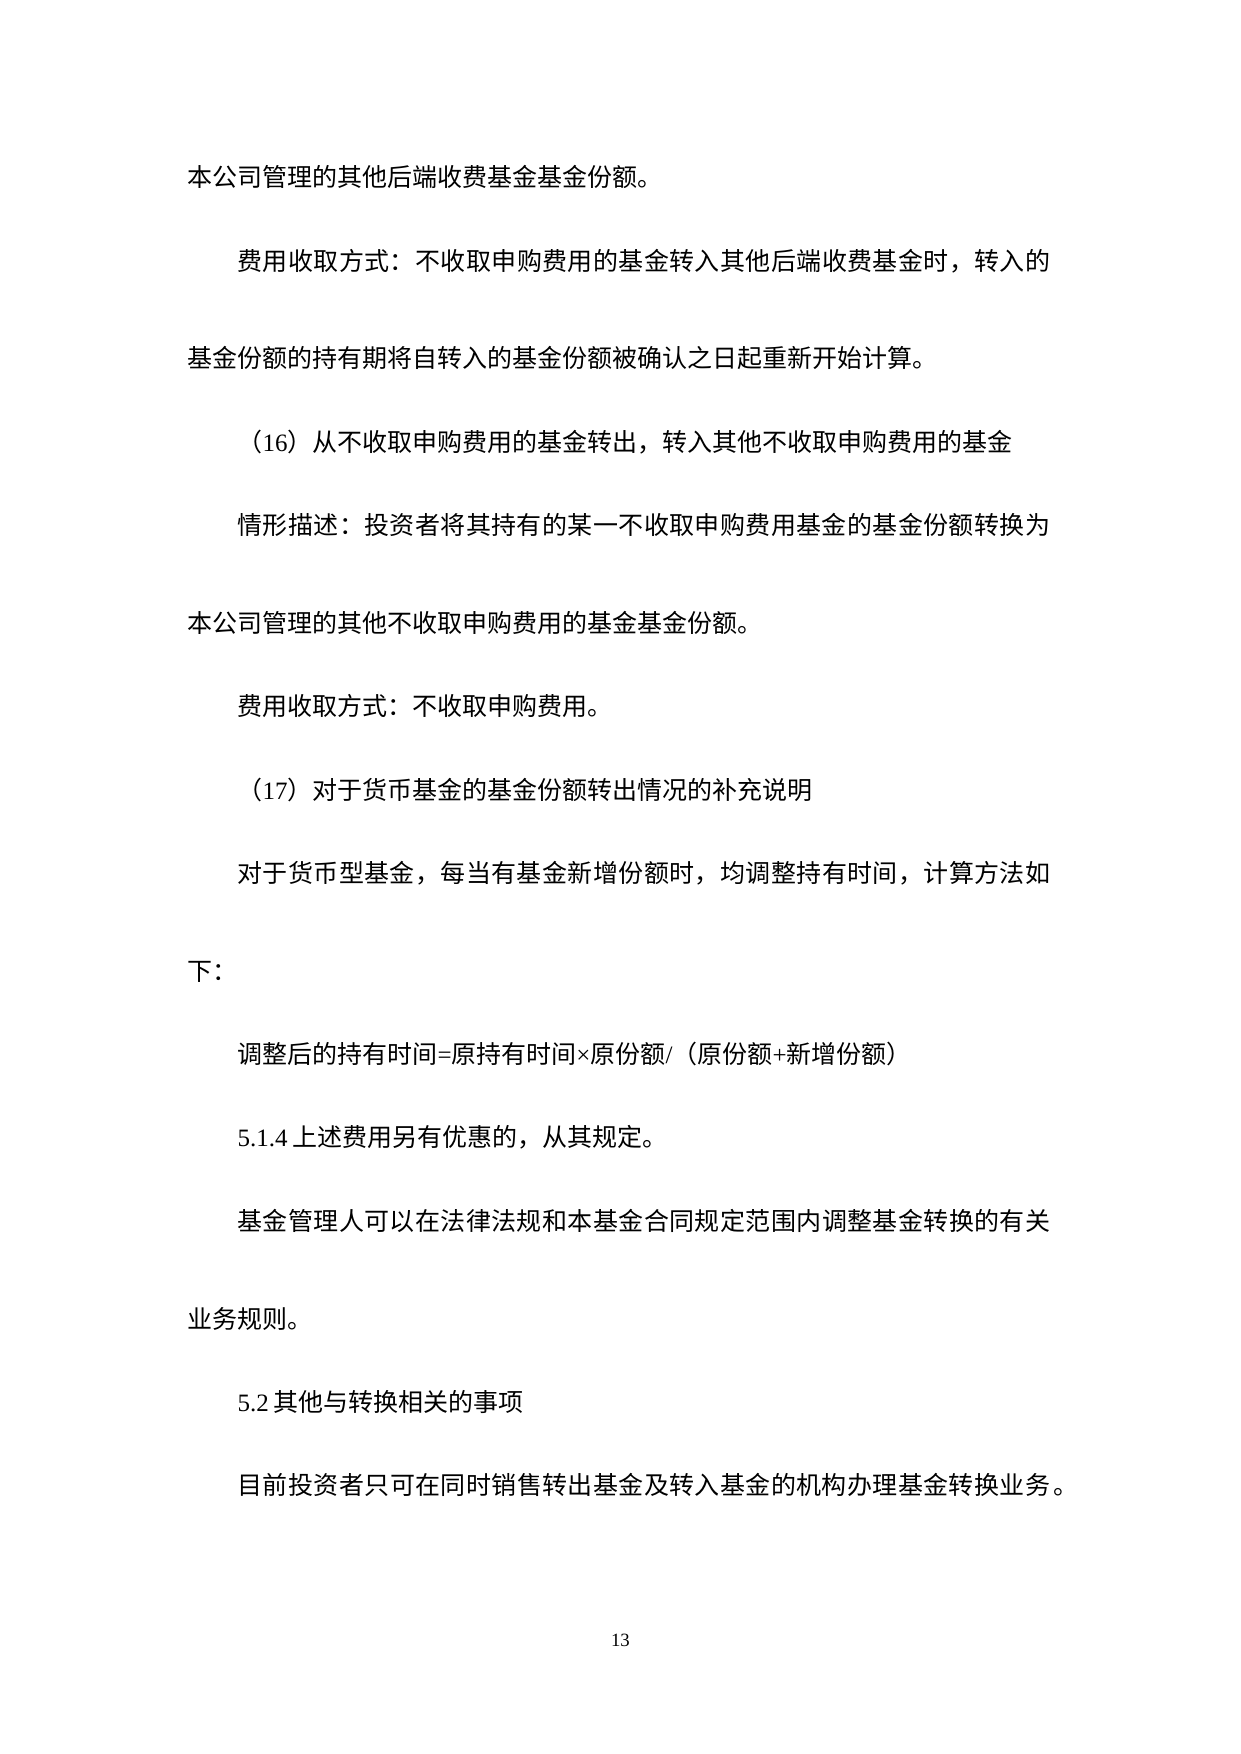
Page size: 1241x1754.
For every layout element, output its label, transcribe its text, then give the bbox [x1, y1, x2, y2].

text 情形描述：投资者将其持有的某一不收取申购费用基金的基金份额转换为本公司管理的其他不收取申购费用的基金基金份额。 [187, 491, 1053, 654]
text 5.2其他与转换相关的事项 [187, 1368, 1053, 1433]
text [187, 1451, 1053, 1516]
text 费用收取方式：不收取申购费用。 [187, 672, 1053, 737]
text （17）对于货币基金的基金份额转出情况的补充说明 [187, 756, 1053, 821]
text 调整后的持有时间=原持有时间×原份额/（原份额+新增份额） [187, 1020, 1053, 1085]
text 对于货币型基金，每当有基金新增份额时，均调整持有时间，计算方法如下： [187, 839, 1053, 1002]
text 5.1.4上述费用另有优惠的，从其规定。 [187, 1103, 1053, 1169]
text 基金管理人可以在法律法规和本基金合同规定范围内调整基金转换的有关业务规则。 [187, 1187, 1053, 1350]
text （16）从不收取申购费用的基金转出，转入其他不收取申购费用的基金 [187, 408, 1053, 473]
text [187, 143, 1053, 208]
text 费用收取方式：不收取申购费用的基金转入其他后端收费基金时，转入的基金份额的持有期将自转入的基金份额被确认之日起重新开始计算。 [187, 227, 1053, 390]
